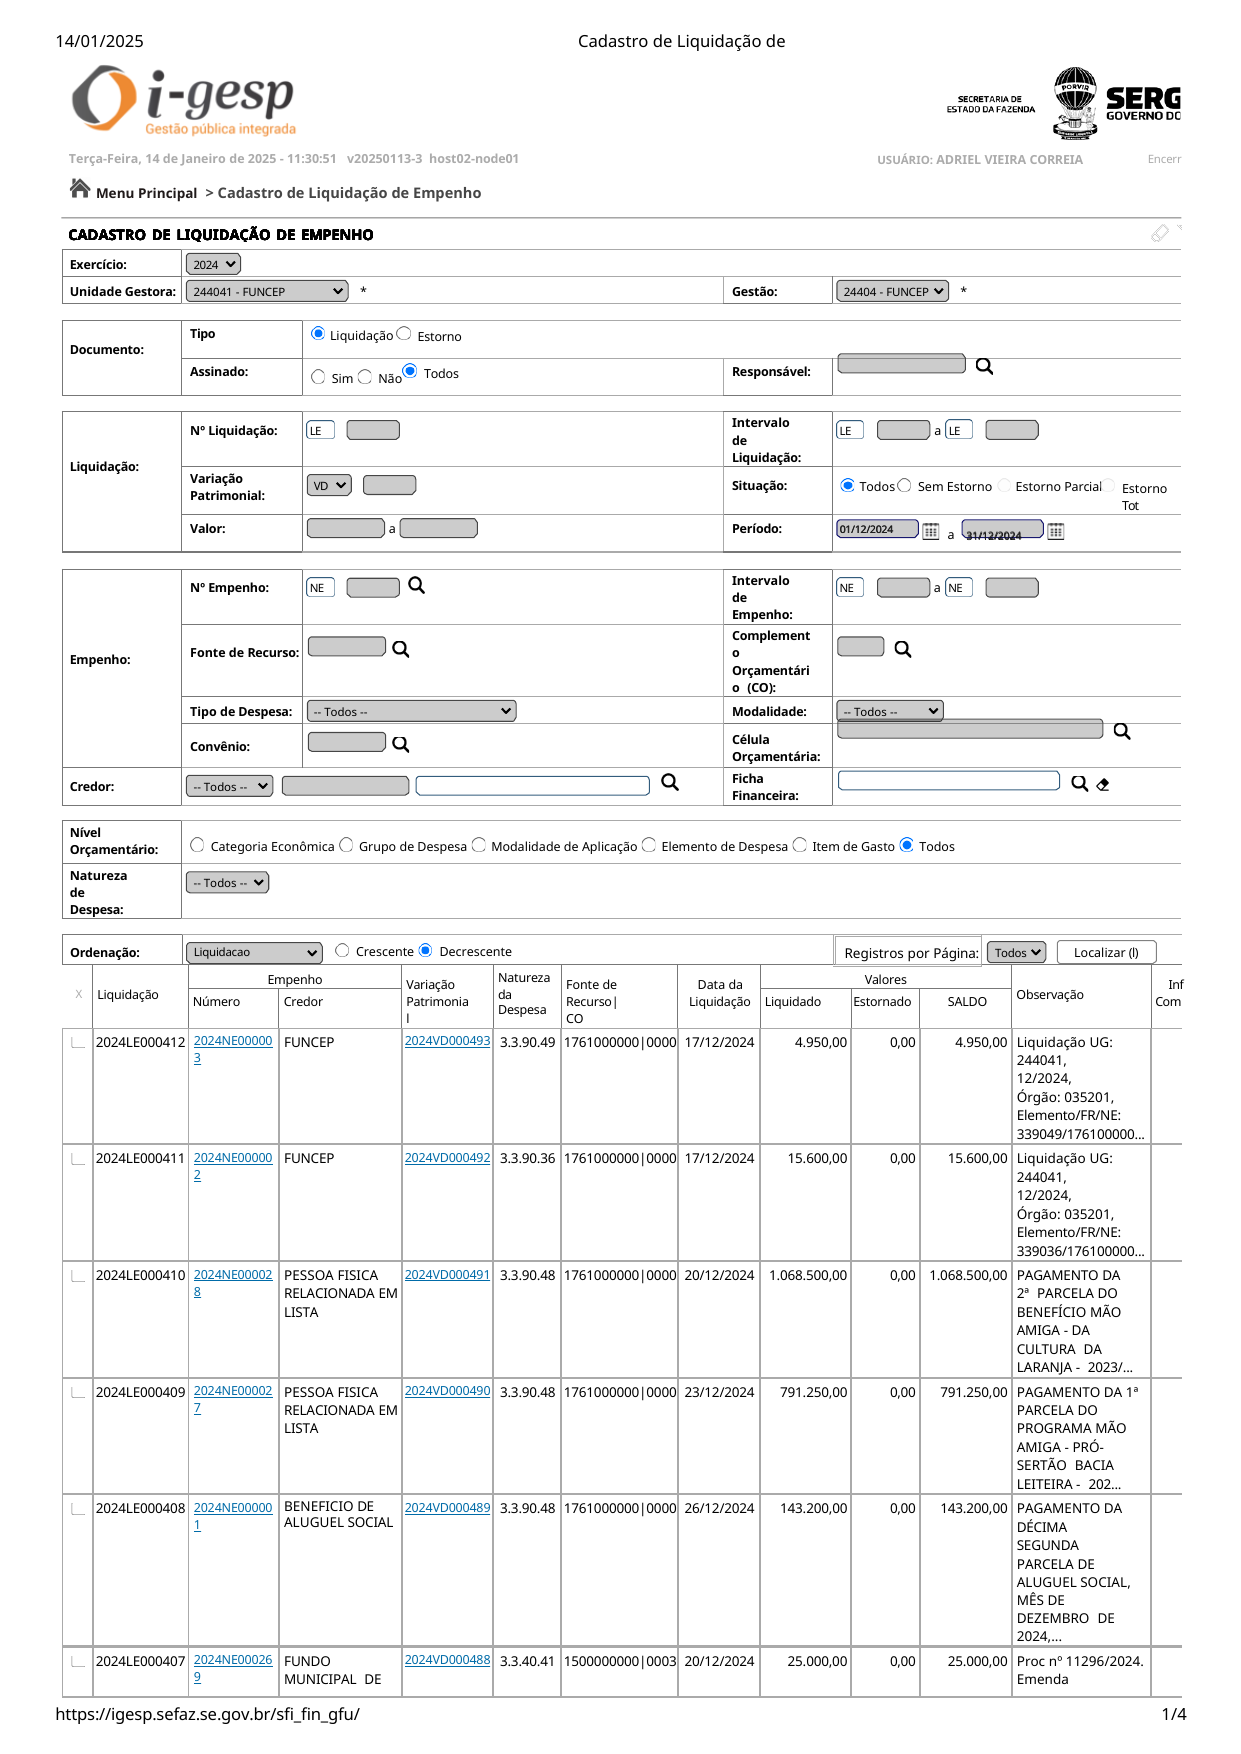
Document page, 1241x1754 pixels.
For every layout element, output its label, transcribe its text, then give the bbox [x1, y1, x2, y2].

table_header Tipo [182, 321, 302, 358]
table_cell 2024LE000410 [94, 1262, 188, 1377]
picture [792, 837, 807, 852]
table_cell 0,00 [852, 1029, 919, 1143]
table_cell 15.600,00 [921, 1145, 1011, 1260]
table_cell 0,00 [852, 1262, 919, 1377]
picture [1113, 723, 1131, 740]
table_cell [833, 625, 1181, 696]
table_cell PAGAMENTO DA 2ª PARCELA DO BENEFÍCIO MÃO AMIGA - DA CULTURA DA LARANJA - 2023/... [1013, 1262, 1150, 1377]
table_cell [1152, 1029, 1182, 1143]
table_cell Todos [833, 467, 904, 514]
table_cell Tipo de Despesa: [182, 697, 302, 723]
table_cell [303, 625, 723, 696]
table_cell 0,00 [852, 1379, 919, 1493]
table_cell -- Todos -- [833, 697, 1181, 723]
table_header a LE [904, 412, 1108, 466]
table_header [1108, 412, 1181, 466]
picture [311, 369, 325, 384]
table_cell 2024LE000407 [94, 1648, 188, 1696]
table_cell 15.600,00 [761, 1145, 850, 1260]
picture [71, 1153, 85, 1165]
table_cell Liquidado [761, 989, 851, 1028]
table_header Registros por Página: [836, 937, 981, 964]
picture [997, 478, 1011, 492]
table_cell 2024NE000002 [189, 1145, 278, 1260]
table_cell FUNCEP [280, 1029, 401, 1143]
table_cell a [303, 515, 723, 551]
table_cell 2024LE000411 [94, 1145, 188, 1260]
picture [71, 1270, 85, 1282]
table_cell 2024VD000489 [403, 1495, 492, 1645]
table_cell 2024VD000488 [403, 1648, 492, 1696]
table_header Nível Orçamentário: [63, 821, 181, 863]
table_cell 25.000,00 [921, 1648, 1011, 1696]
table_header Estorno [407, 321, 724, 358]
table_cell Período: [724, 515, 832, 551]
table_cell [833, 724, 1181, 767]
table_cell Valor: [182, 515, 302, 551]
table_header Liquidação: [63, 412, 181, 551]
table_cell Fonte de Recurso: [182, 625, 302, 696]
table_cell 2024NE000269 [189, 1648, 278, 1696]
table_header Data da Liquidação [678, 965, 760, 1028]
table_cell 2024VD000493 [403, 1029, 492, 1143]
table_cell 143.200,00 [921, 1495, 1011, 1645]
table_cell a 31/12/2024 [904, 515, 1108, 551]
table_cell [63, 1379, 92, 1493]
table_cell [63, 1029, 92, 1143]
table_cell Sem Estorno Estorno Parcial [904, 467, 1108, 514]
table_cell Responsável: [724, 359, 832, 395]
picture [641, 837, 656, 852]
table_header NE [303, 570, 723, 623]
table_header Inf Com [1152, 965, 1182, 1028]
table_cell 791.250,00 [921, 1379, 1011, 1493]
picture [976, 358, 993, 375]
table_cell Ficha Financeira: [724, 768, 832, 804]
table_cell Assinado: [182, 359, 302, 395]
picture [418, 943, 432, 957]
table_header NE a NE [833, 570, 1181, 623]
picture [335, 943, 349, 957]
table_cell PESSOA FISICA RELACIONADA EM LISTA [280, 1262, 401, 1377]
table_header Empenho: [63, 570, 181, 767]
table_cell Situação: [724, 467, 832, 514]
table_cell Célula Orçamentária: [724, 724, 832, 767]
table_cell [833, 359, 1181, 395]
table_cell 791.250,00 [761, 1379, 850, 1493]
picture [1071, 776, 1089, 792]
table_cell Credor [279, 989, 401, 1028]
table_cell [1152, 1379, 1182, 1493]
picture [943, 67, 1181, 140]
picture [408, 576, 425, 594]
table_header Todos Localizar (l) [982, 935, 1182, 964]
picture [60, 62, 310, 140]
table_cell 17/12/2024 [679, 1145, 759, 1260]
picture [69, 177, 91, 199]
table_header Natureza da Despesa [494, 965, 561, 1028]
table_header Intervalo de Empenho: [724, 570, 832, 623]
table_cell 1761000000|0000 [562, 1029, 677, 1143]
table_header Liquidação [93, 965, 188, 1028]
table_cell 3.3.40.41 [494, 1648, 560, 1696]
table_cell 01/12/2024 [833, 515, 904, 551]
table_header [724, 321, 832, 358]
table_cell [1152, 1495, 1182, 1645]
table_cell [1108, 515, 1181, 551]
table_cell [1152, 1262, 1182, 1377]
picture [922, 523, 940, 540]
table_cell 2024VD000490 [403, 1379, 492, 1493]
table_cell 2024LE000408 [94, 1495, 188, 1645]
table_cell 2024LE000409 [94, 1379, 188, 1493]
table_header Documento: [63, 321, 181, 395]
table_cell Sim Não [303, 359, 407, 395]
table_cell Todos [407, 359, 723, 395]
table_cell 3.3.90.48 [494, 1379, 560, 1493]
table_header Liquidacao Crescente Decrescente [183, 935, 833, 964]
table_header LE [303, 412, 723, 466]
table_header Ordenação: [63, 935, 182, 964]
picture [71, 1503, 85, 1515]
table_cell [833, 768, 1181, 804]
table_cell Liquidação UG: 244041, 12/2024, Órgão: 035201, Elemento/FR/NE: 339036/176100000... [1013, 1145, 1150, 1260]
table_cell 24404 - FUNCEP * [833, 277, 1181, 303]
table_header Intervalo de Liquidação: [724, 412, 832, 466]
table_header Categoria Econômica Grupo de Despesa Modalidade de Aplicação Elemento de Despesa Item de Gasto Todos [182, 821, 1181, 863]
table_cell 2024VD000491 [403, 1262, 492, 1377]
table_header Variação Patrimonial [402, 965, 493, 1028]
picture [311, 326, 325, 340]
table_cell 2024LE000412 [94, 1029, 188, 1143]
picture [471, 837, 486, 852]
table_cell 1.068.500,00 [761, 1262, 850, 1377]
table_cell Gestão: [724, 277, 832, 303]
table_cell FUNCEP [280, 1145, 401, 1260]
table_cell 25.000,00 [761, 1648, 850, 1696]
table_cell [63, 1648, 92, 1696]
picture [894, 641, 912, 658]
picture [190, 837, 204, 852]
picture [392, 737, 410, 753]
table_header X [62, 965, 92, 1028]
table_header Valores [761, 965, 1011, 988]
table_header Liquidação [303, 321, 407, 358]
table_cell 20/12/2024 [679, 1648, 759, 1696]
table_cell 26/12/2024 [679, 1495, 759, 1645]
table_cell 3.3.90.48 [494, 1262, 560, 1377]
table_cell 0,00 [852, 1495, 919, 1645]
table_cell 23/12/2024 [679, 1379, 759, 1493]
picture [1047, 523, 1065, 540]
table_cell BENEFICIO DE ALUGUEL SOCIAL [280, 1495, 401, 1645]
table_cell SALDO [920, 989, 1011, 1028]
picture [339, 837, 353, 852]
table_cell Natureza de Despesa: [63, 864, 181, 918]
picture [71, 1387, 85, 1398]
table_cell PESSOA FISICA RELACIONADA EM LISTA [280, 1379, 401, 1493]
text Terça-Feira, 14 de Janeiro de 2025 - 11:30:51 v20250113-3 host02-node01 USUÁRIO: ADRIEL VIEIRA CORREIA Encerr [69, 150, 1196, 168]
table_cell Variação Patrimonial: [182, 467, 302, 514]
table_header 2024 [182, 250, 1181, 276]
table_cell 3.3.90.48 [494, 1495, 560, 1645]
table_cell [63, 1262, 92, 1377]
table_cell Estornado [852, 989, 919, 1028]
picture [71, 1656, 85, 1667]
table_cell 3.3.90.36 [494, 1145, 560, 1260]
table_cell 3.3.90.49 [494, 1029, 560, 1143]
table_cell [303, 724, 723, 767]
table_cell 2024VD000492 [403, 1145, 492, 1260]
table_cell 17/12/2024 [679, 1029, 759, 1143]
table_cell [63, 1145, 92, 1260]
table_cell 1761000000|0000 [562, 1379, 677, 1493]
table_header Fonte de Recurso|CO [562, 965, 677, 1028]
table_cell 1761000000|0000 [562, 1145, 677, 1260]
table_cell 2024NE000001 [189, 1495, 278, 1645]
table_cell 1761000000|0000 [562, 1262, 677, 1377]
table_cell 1761000000|0000 [562, 1495, 677, 1645]
table_cell 4.950,00 [761, 1029, 850, 1143]
table_cell 2024NE000027 [189, 1379, 278, 1493]
picture [71, 1037, 85, 1048]
picture [357, 369, 372, 384]
table_cell 244041 - FUNCEP * [182, 277, 723, 303]
table_header Empenho [189, 965, 401, 988]
table_cell 0,00 [852, 1648, 919, 1696]
table_cell PAGAMENTO DA 1ª PARCELA DO PROGRAMA MÃO AMIGA - PRÓ-SERTÃO BACIA LEITEIRA - 202... [1013, 1379, 1150, 1493]
picture [1095, 777, 1110, 792]
table_cell PAGAMENTO DA DÉCIMA SEGUNDA PARCELA DE ALUGUEL SOCIAL, MÊS DE DEZEMBRO DE 2024,... [1013, 1495, 1150, 1645]
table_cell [280, 1648, 401, 1696]
table_cell 4.950,00 [921, 1029, 1011, 1143]
table_header LE [833, 412, 904, 466]
table_cell Número [189, 989, 278, 1028]
table_header Observação [1012, 965, 1151, 1028]
table_header Nº Empenho: [182, 570, 302, 623]
picture [899, 837, 913, 852]
table_header Nº Liquidação: [182, 412, 302, 466]
table_cell [1152, 1648, 1182, 1696]
table_cell Complemento Orçamentário (CO): [724, 625, 832, 696]
table_cell -- Todos -- [182, 768, 723, 804]
table_cell -- Todos -- [182, 864, 1181, 918]
picture [1177, 224, 1182, 242]
table_cell VD [303, 467, 723, 514]
table_cell 0,00 [852, 1145, 919, 1260]
table_cell 1500000000|0003 [562, 1648, 677, 1696]
table_cell Credor: [63, 768, 181, 804]
table_header [832, 321, 1181, 358]
table_cell Estorno Tot [1108, 467, 1181, 514]
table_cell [1013, 1648, 1150, 1696]
table_cell 2024NE000028 [189, 1262, 278, 1377]
table_cell 1.068.500,00 [921, 1262, 1011, 1377]
table_cell Convênio: [182, 724, 302, 767]
table_cell 2024NE000003 [189, 1029, 278, 1143]
picture [661, 773, 679, 791]
table_header Exercício: [63, 250, 181, 276]
picture [1100, 478, 1115, 492]
table_cell -- Todos -- [303, 697, 723, 723]
table_cell 20/12/2024 [679, 1262, 759, 1377]
text Menu Principal > Cadastro de Liquidação de Empenho [70, 178, 1196, 209]
table_cell 143.200,00 [761, 1495, 850, 1645]
table_cell [63, 1495, 92, 1645]
picture [840, 478, 855, 492]
picture [1151, 224, 1169, 242]
table_cell [1152, 1145, 1182, 1260]
table_cell Liquidação UG: 244041, 12/2024, Órgão: 035201, Elemento/FR/NE: 339049/176100000... [1013, 1029, 1150, 1143]
table_cell Unidade Gestora: [63, 277, 181, 303]
table_cell Modalidade: [724, 697, 832, 723]
picture [392, 641, 410, 658]
